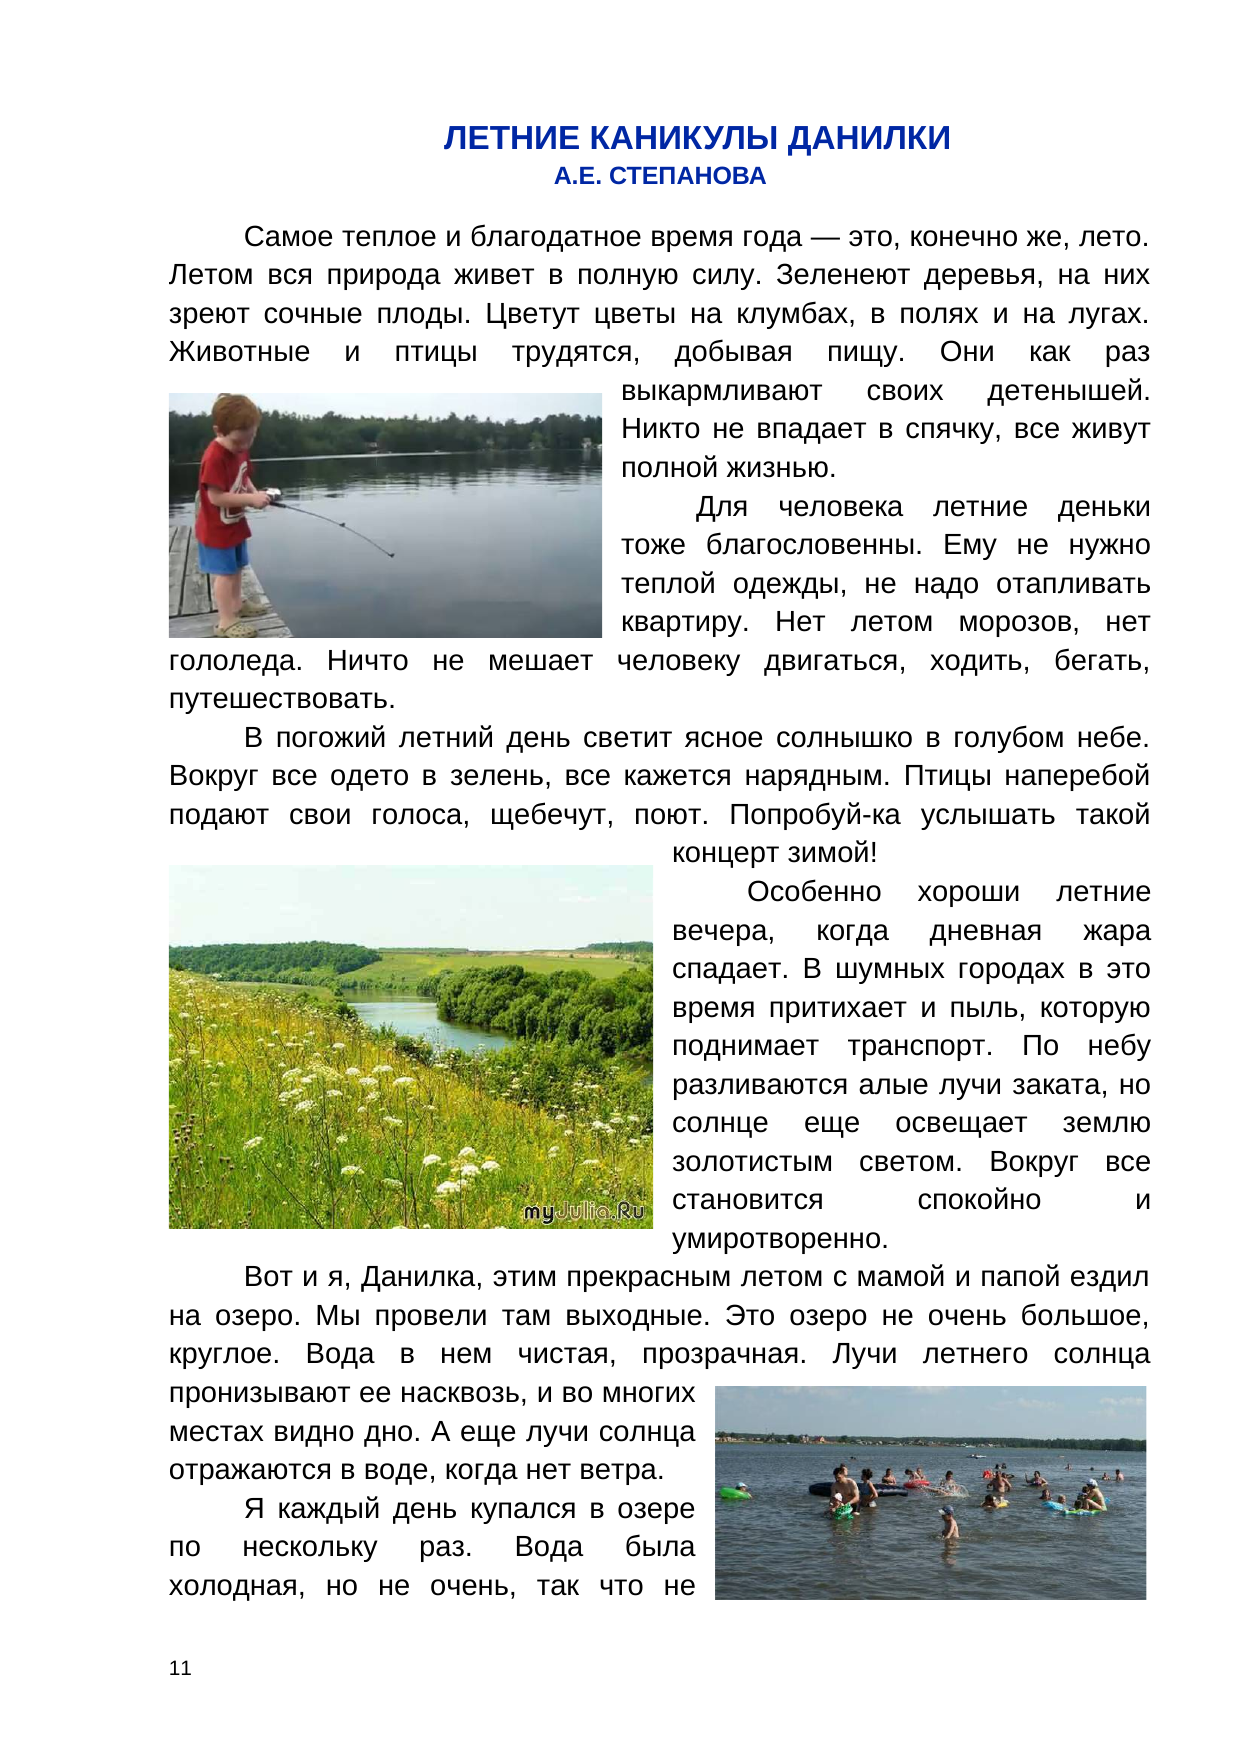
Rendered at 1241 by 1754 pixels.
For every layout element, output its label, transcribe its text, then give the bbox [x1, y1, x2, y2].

text Вот и я, Данилка, этим прекрасным летом с мамой и папой ездил на озеро. Мы провели там выходные. Это озеро не очень большое, круглое. Вода в нем чистая, прозрачная. Лучи летнего солнца пронизывают ее насквозь, и во многих местах видно дно. А еще лучи солнца отражаются в воде, когда нет ветра. [169, 1259, 1152, 1486]
text Для человека летние деньки тоже благословенны. Ему не нужно теплой одежды, не надо отапливать квартиру. Нет летом морозов, нет гололеда. Ничто не мешает человеку двигаться, ходить, бегать, путешествовать. [169, 489, 1152, 715]
text Летние каникулы Данилки А.Е. Степанова [169, 118, 1152, 189]
picture [168, 865, 654, 1229]
text В погожий летний день светит ясное солнышко в голубом небе. Вокруг все одето в зелень, все кажется нарядным. Птицы наперебой подают свои голоса, щебечут, поют. Попробуй-ка услышать такой концерт зимой! [169, 720, 1152, 869]
picture [168, 393, 603, 638]
text Самое теплое и благодатное время года — это, конечно же, лето. Летом вся природа живет в полную силу. Зеленеют деревья, на них зреют сочные плоды. Цветут цветы на клумбах, в полях и на лугах. Животные и птицы трудятся, добывая пищу. Они как раз выкармливают своих детенышей. Никто не впадает в спячку, все живут полной жизнью. [169, 219, 1152, 484]
picture [715, 1386, 1147, 1600]
